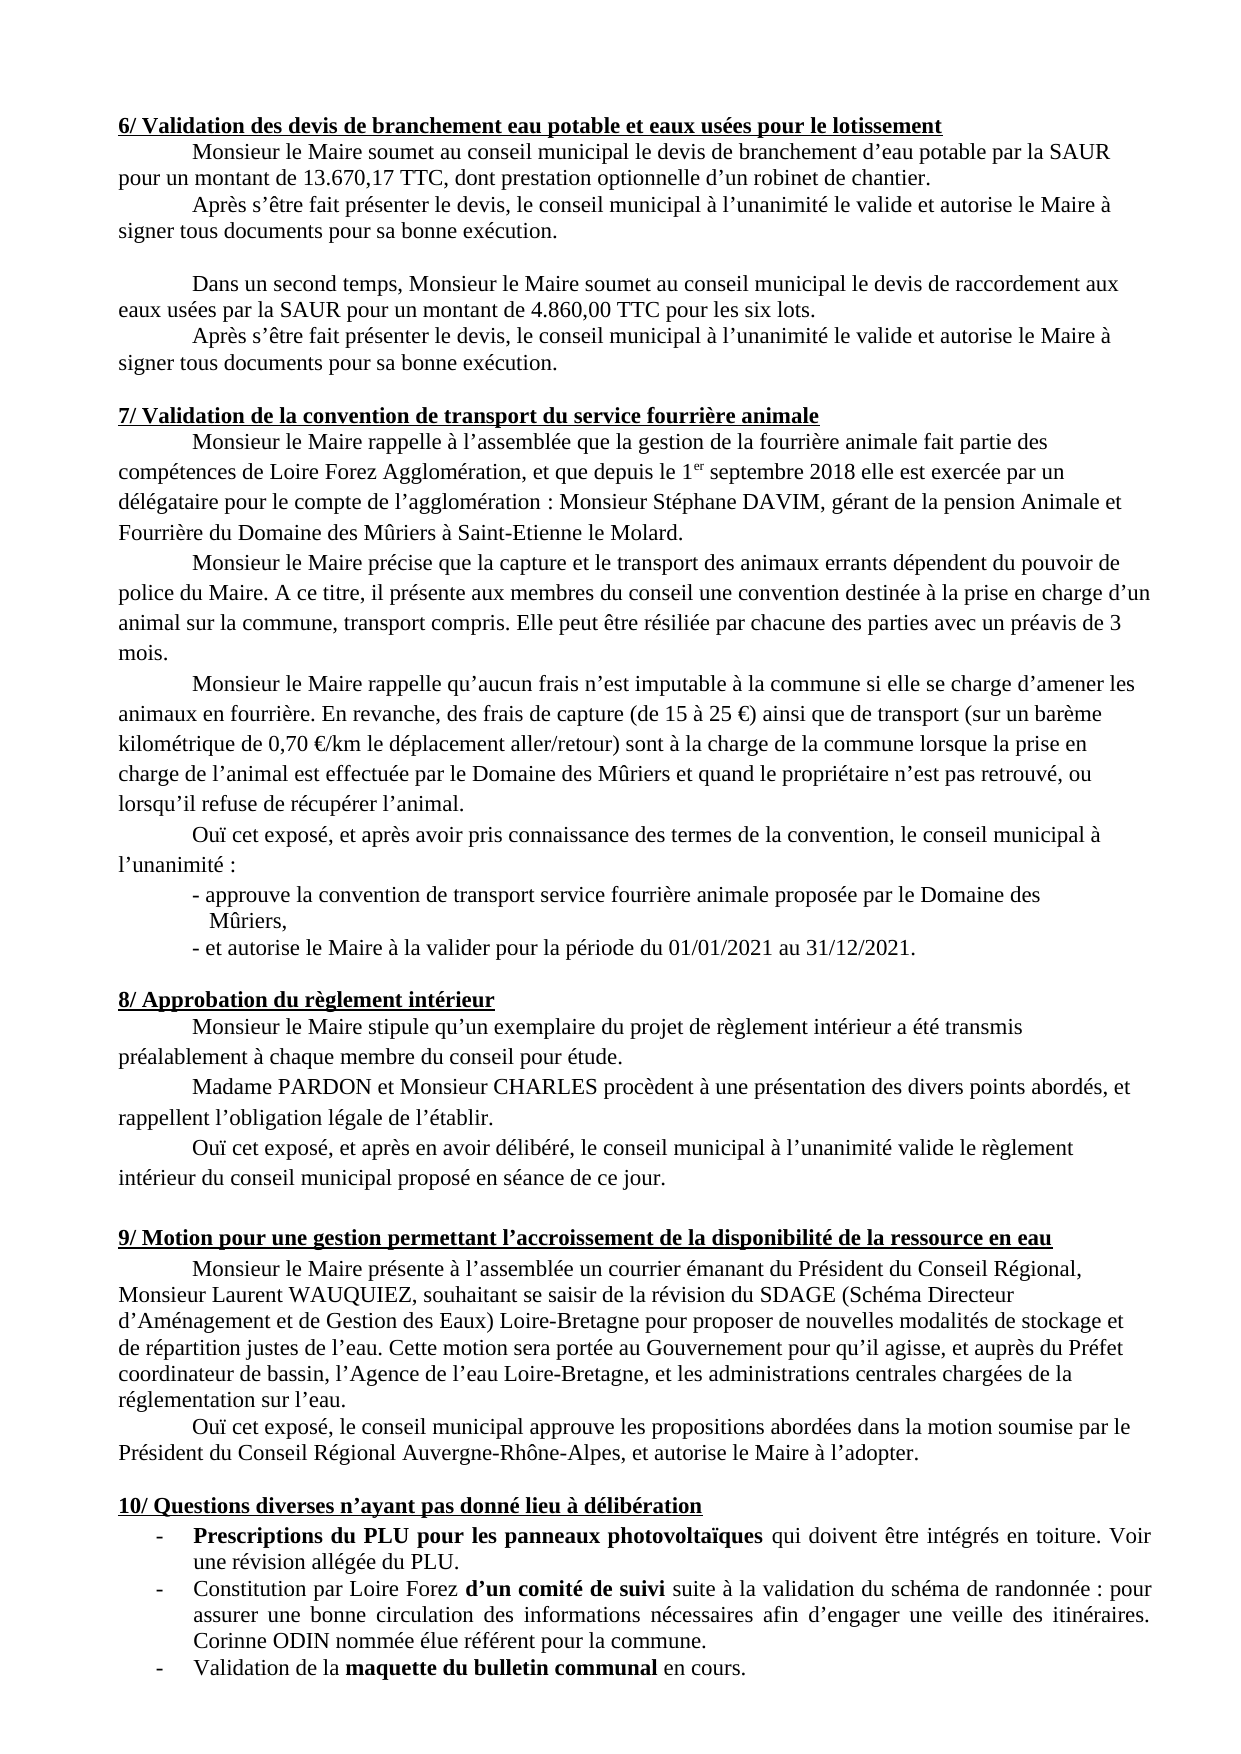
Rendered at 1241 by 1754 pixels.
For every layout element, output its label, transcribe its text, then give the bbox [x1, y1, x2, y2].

text 6/ Validation des devis de branchement eau potable et eaux usées pour le lotissement [118, 112, 1152, 138]
text Monsieur le Maire rappelle qu’aucun frais n’est imputable à la commune si elle se charge d’amener les animaux en fourrière. En revanche, des frais de capture (de 15 à 25 €) ainsi que de transport (sur un barème kilométrique de 0,70 €/km le déplacement aller/retour) sont à la charge de la commune lorsque la prise en charge de l’animal est effectuée par le Domaine des Mûriers et quand le propriétaire n’est pas retrouvé, ou lorsqu’il refuse de récupérer l’animal. [118, 670, 1152, 817]
text Monsieur le Maire présente à l’assemblée un courrier émanant du Président du Conseil Régional, Monsieur Laurent WAUQUIEZ, souhaitant se saisir de la révision du SDAGE (Schéma Directeur d’Aménagement et de Gestion des Eaux) Loire-Bretagne pour proposer de nouvelles modalités de stockage et de répartition justes de l’eau. Cette motion sera portée au Gouvernement pour qu’il agisse, et auprès du Préfet coordinateur de bassin, l’Agence de l’eau Loire-Bretagne, et les administrations centrales chargées de la réglementation sur l’eau. [118, 1254, 1152, 1413]
text 8/ Approbation du règlement intérieur [118, 987, 1152, 1013]
list - et autorise le Maire à la valider pour la période du 01/01/2021 au 31/12/2021. [118, 934, 1152, 960]
list Après s’être fait présenter le devis, le conseil municipal à l’unanimité le valide et autorise le Maire à signer tous documents pour sa bonne exécution. [118, 323, 1152, 375]
text Monsieur le Maire stipule qu’un exemplaire du projet de règlement intérieur a été transmis préalablement à chaque membre du conseil pour étude. [118, 1013, 1152, 1069]
text Madame PARDON et Monsieur CHARLES procèdent à une présentation des divers points abordés, et rappellent l’obligation légale de l’établir. [118, 1073, 1152, 1130]
list Constitution par Loire Forez d’un comité de suivi suite à la validation du schéma de randonnée : pour assurer une bonne circulation des informations nécessaires afin d’engager une veille des itinéraires. Corinne ODIN nommée élue référent pour la commune. [156, 1575, 1152, 1654]
text 9/ Motion pour une gestion permettant l’accroissement de la disponibilité de la ressource en eau [118, 1224, 1152, 1251]
text Monsieur le Maire précise que la capture et le transport des animaux errants dépendent du pouvoir de police du Maire. A ce titre, il présente aux membres du conseil une convention destinée à la prise en charge d’un animal sur la commune, transport compris. Elle peut être résiliée par chacune des parties avec un préavis de 3 mois. [118, 549, 1152, 666]
text Ouï cet exposé, et après en avoir délibéré, le conseil municipal à l’unanimité valide le règlement intérieur du conseil municipal proposé en séance de ce jour. [118, 1134, 1152, 1190]
list - approuve la convention de transport service fourrière animale proposée par le Domaine des [192, 881, 1152, 907]
list Dans un second temps, Monsieur le Maire soumet au conseil municipal le devis de raccordement aux eaux usées par la SAUR pour un montant de 4.860,00 TTC pour les six lots. [118, 270, 1152, 323]
text 7/ Validation de la convention de transport du service fourrière animale [118, 402, 1152, 428]
text Monsieur le Maire rappelle à l’assemblée que la gestion de la fourrière animale fait partie des compétences de Loire Forez Agglomération, et que depuis le 1er septembre 2018 elle est exercée par un délégataire pour le compte de l’agglomération : Monsieur Stéphane DAVIM, gérant de la pension Animale et Fourrière du Domaine des Mûriers à Saint-Etienne le Molard. [118, 428, 1152, 545]
list Prescriptions du PLU pour les panneaux photovoltaïques qui doivent être intégrés en toiture. Voir une révision allégée du PLU. [156, 1522, 1152, 1575]
list Monsieur le Maire soumet au conseil municipal le devis de branchement d’eau potable par la SAUR pour un montant de 13.670,17 TTC, dont prestation optionnelle d’un robinet de chantier. [118, 138, 1152, 191]
list Validation de la maquette du bulletin communal en cours. [156, 1654, 1152, 1680]
text 10/ Questions diverses n’ayant pas donné lieu à délibération [118, 1492, 1152, 1518]
list Mûriers, [192, 907, 1152, 934]
text Ouï cet exposé, et après avoir pris connaissance des termes de la convention, le conseil municipal à l’unanimité : [118, 821, 1152, 877]
text Ouï cet exposé, le conseil municipal approuve les propositions abordées dans la motion soumise par le Président du Conseil Régional Auvergne-Rhône-Alpes, et autorise le Maire à l’adopter. [118, 1413, 1152, 1465]
list Après s’être fait présenter le devis, le conseil municipal à l’unanimité le valide et autorise le Maire à signer tous documents pour sa bonne exécution. [118, 191, 1152, 243]
